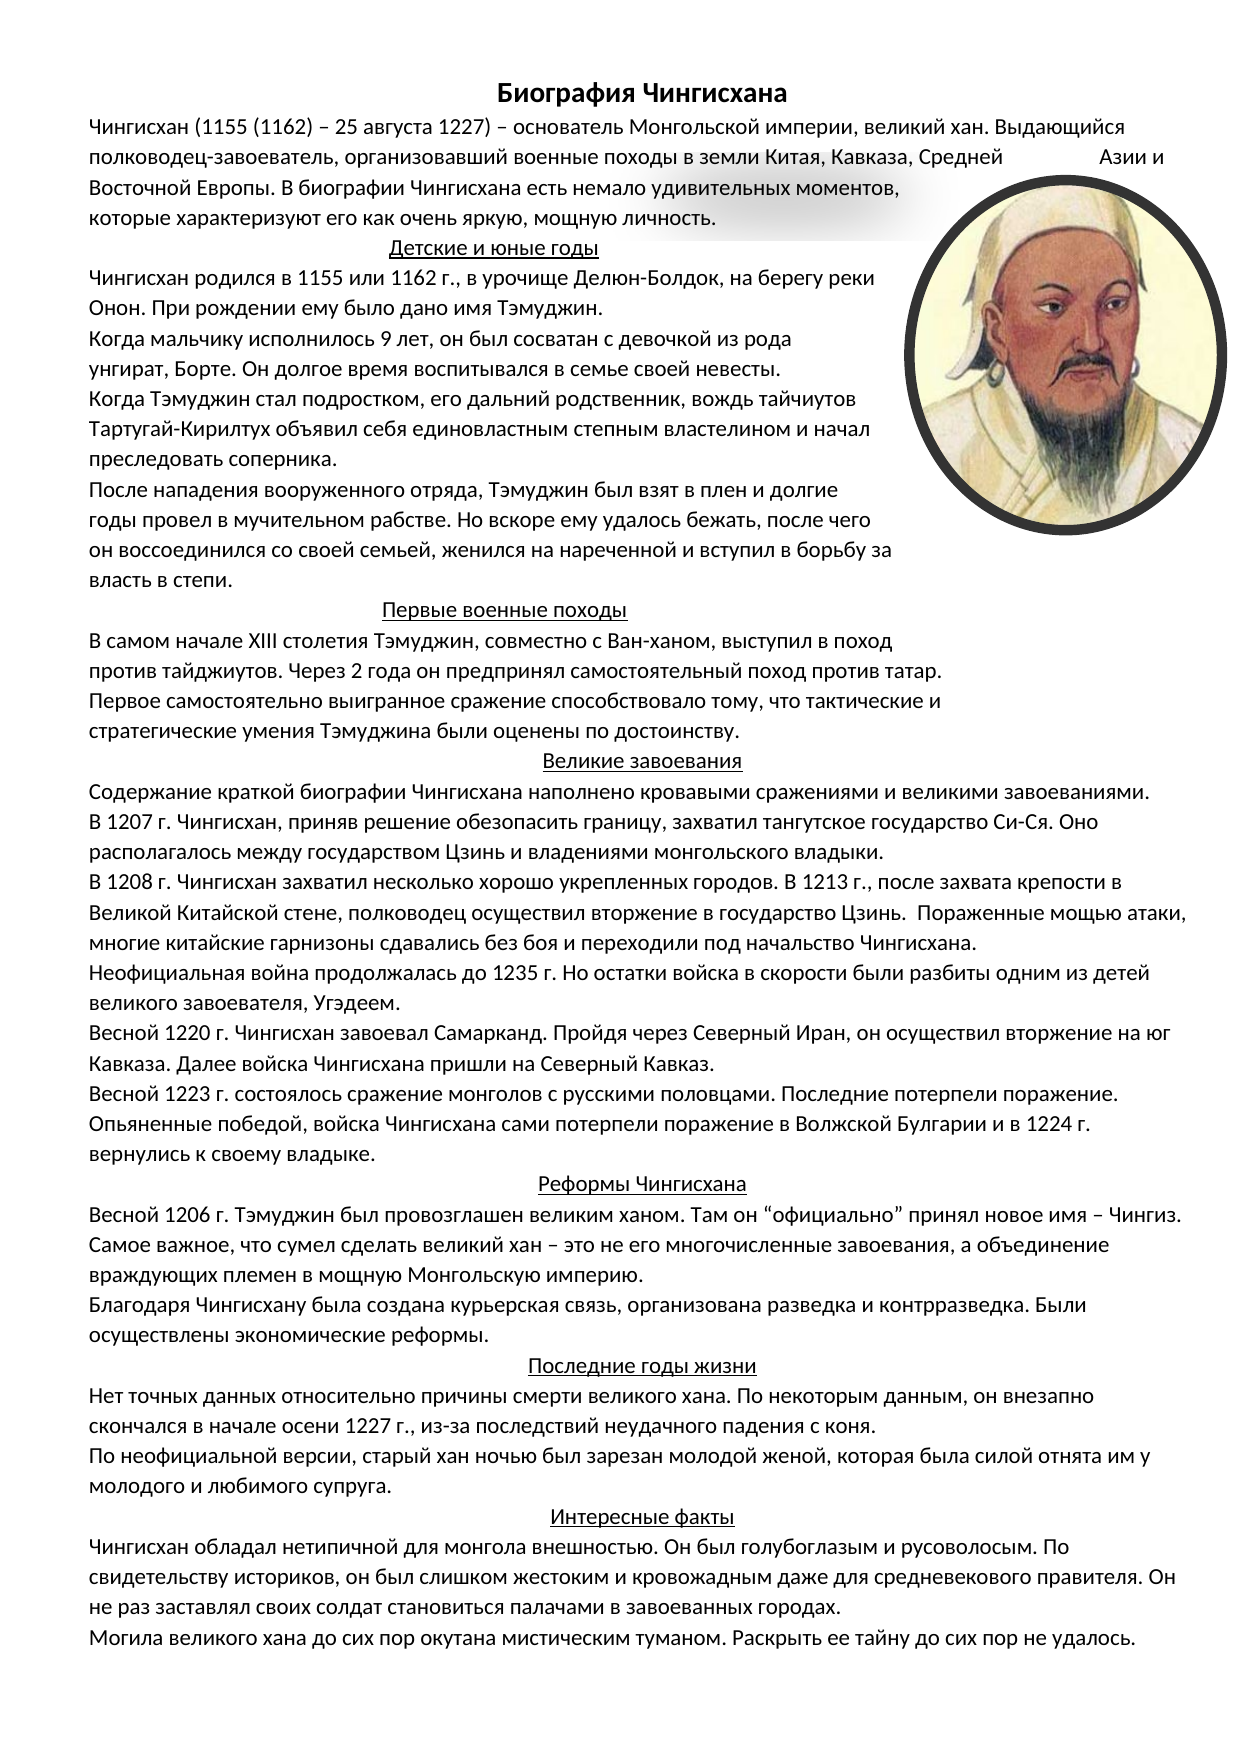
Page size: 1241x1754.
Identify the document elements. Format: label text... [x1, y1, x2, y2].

text Реформы Чингисхана [89, 1169, 1196, 1198]
text Великие завоевания [89, 747, 1196, 775]
text Чингисхан родился в 1155 или 1162 г., в урочище Делюн-Болдок, на берегу реки Онон. При рождении ему было дано имя Тэмуджин. [89, 263, 926, 322]
text Детские и юные годы [89, 233, 946, 261]
text По неофициальной версии, старый хан ночью был зарезан молодой женой, которая была силой отнята им у молодого и любимого супруга. [89, 1441, 1196, 1500]
text Благодаря Чингисхану была создана курьерская связь, организована разведка и контрразведка. Были осуществлены экономические реформы. [89, 1290, 1196, 1349]
text Могила великого хана до сих пор окутана мистическим туманом. Раскрыть ее тайну до сих пор не удалось. [89, 1623, 1196, 1651]
text Когда Тэмуджин стал подростком, его дальний родственник, вождь тайчиутов Тартугай-Кирилтух объявил себя единовластным степным властелином и начал преследовать соперника. [89, 384, 942, 473]
text Первые военные походы [89, 596, 1196, 624]
text Интересные факты [89, 1502, 1196, 1530]
text Неофициальная война продолжалась до 1235 г. Но остатки войска в скорости были разбиты одним из детей великого завоевателя, Угэдеем. [89, 958, 1196, 1016]
text Чингисхан обладал нетипичной для монгола внешностью. Он был голубоглазым и русоволосым. По свидетельству историков, он был слишком жестоким и кровожадным даже для средневекового правителя. Он не раз заставлял своих солдат становиться палачами в завоеванных городах. [89, 1532, 1196, 1621]
text После нападения вооруженного отряда, Тэмуджин был взят в плен и долгие годы провел в мучительном рабстве. Но вскоре ему удалось бежать, после чего он воссоединился со своей семьей, женился на нареченной и вступил в борьбу за власть в степи. [89, 475, 1196, 593]
text Нет точных данных относительно причины смерти великого хана. По некоторым данным, он внезапно скончался в начале осени 1227 г., из-за последствий неудачного падения с коня. [89, 1381, 1196, 1439]
text Содержание краткой биографии Чингисхана наполнено кровавыми сражениями и великими завоеваниями. [89, 777, 1196, 805]
text Весной 1220 г. Чингисхан завоевал Самарканд. Пройдя через Северный Иран, он осуществил вторжение на юг Кавказа. Далее войска Чингисхана пришли на Северный Кавказ. [89, 1018, 1196, 1077]
text В самом начале XIII столетия Тэмуджин, совместно с Ван-ханом, выступил в поход против тайджиутов. Через 2 года он предпринял самостоятельный поход против татар. Первое самостоятельно выигранное сражение способствовало тому, что тактические и стратегические умения Тэмуджина были оценены по достоинству. [89, 626, 1196, 744]
text Весной 1206 г. Тэмуджин был провозглашен великим ханом. Там он “официально” принял новое имя – Чингиз. Самое важное, что сумел сделать великий хан – это не его многочисленные завоевания, а объединение враждующих племен в мощную Монгольскую империю. [89, 1200, 1196, 1288]
text В 1208 г. Чингисхан захватил несколько хорошо укрепленных городов. В 1213 г., после захвата крепости в Великой Китайской стене, полководец осуществил вторжение в государство Цзинь. Пораженные мощью атаки, многие китайские гарнизоны сдавались без боя и переходили под начальство Чингисхана. [89, 867, 1196, 956]
text Когда мальчику исполнилось 9 лет, он был сосватан с девочкой из рода унгират, Борте. Он долгое время воспитывался в семье своей невесты. [89, 324, 906, 382]
text Весной 1223 г. состоялось сражение монголов с русскими половцами. Последние потерпели поражение. Опьяненные победой, войска Чингисхана сами потерпели поражение в Волжской Булгарии и в 1224 г. вернулись к своему владыке. [89, 1079, 1196, 1167]
text Чингисхан (1155 (1162) – 25 августа 1227) – основатель Монгольской империи, великий хан. Выдающийся полководец-завоеватель, организовавший военные походы в земли Китая, Кавказа, Средней Азии и Восточной Европы. В биографии Чингисхана есть немало удивительных моментов, которые характеризуют его как очень яркую, мощную личность. [89, 112, 1196, 231]
text Последние годы жизни [89, 1351, 1196, 1379]
text В 1207 г. Чингисхан, приняв решение обезопасить границу, захватил тангутское государство Си-Ся. Оно располагалось между государством Цзинь и владениями монгольского владыки. [89, 807, 1196, 865]
picture [915, 186, 1216, 524]
text Биография Чингисхана [89, 74, 1196, 109]
